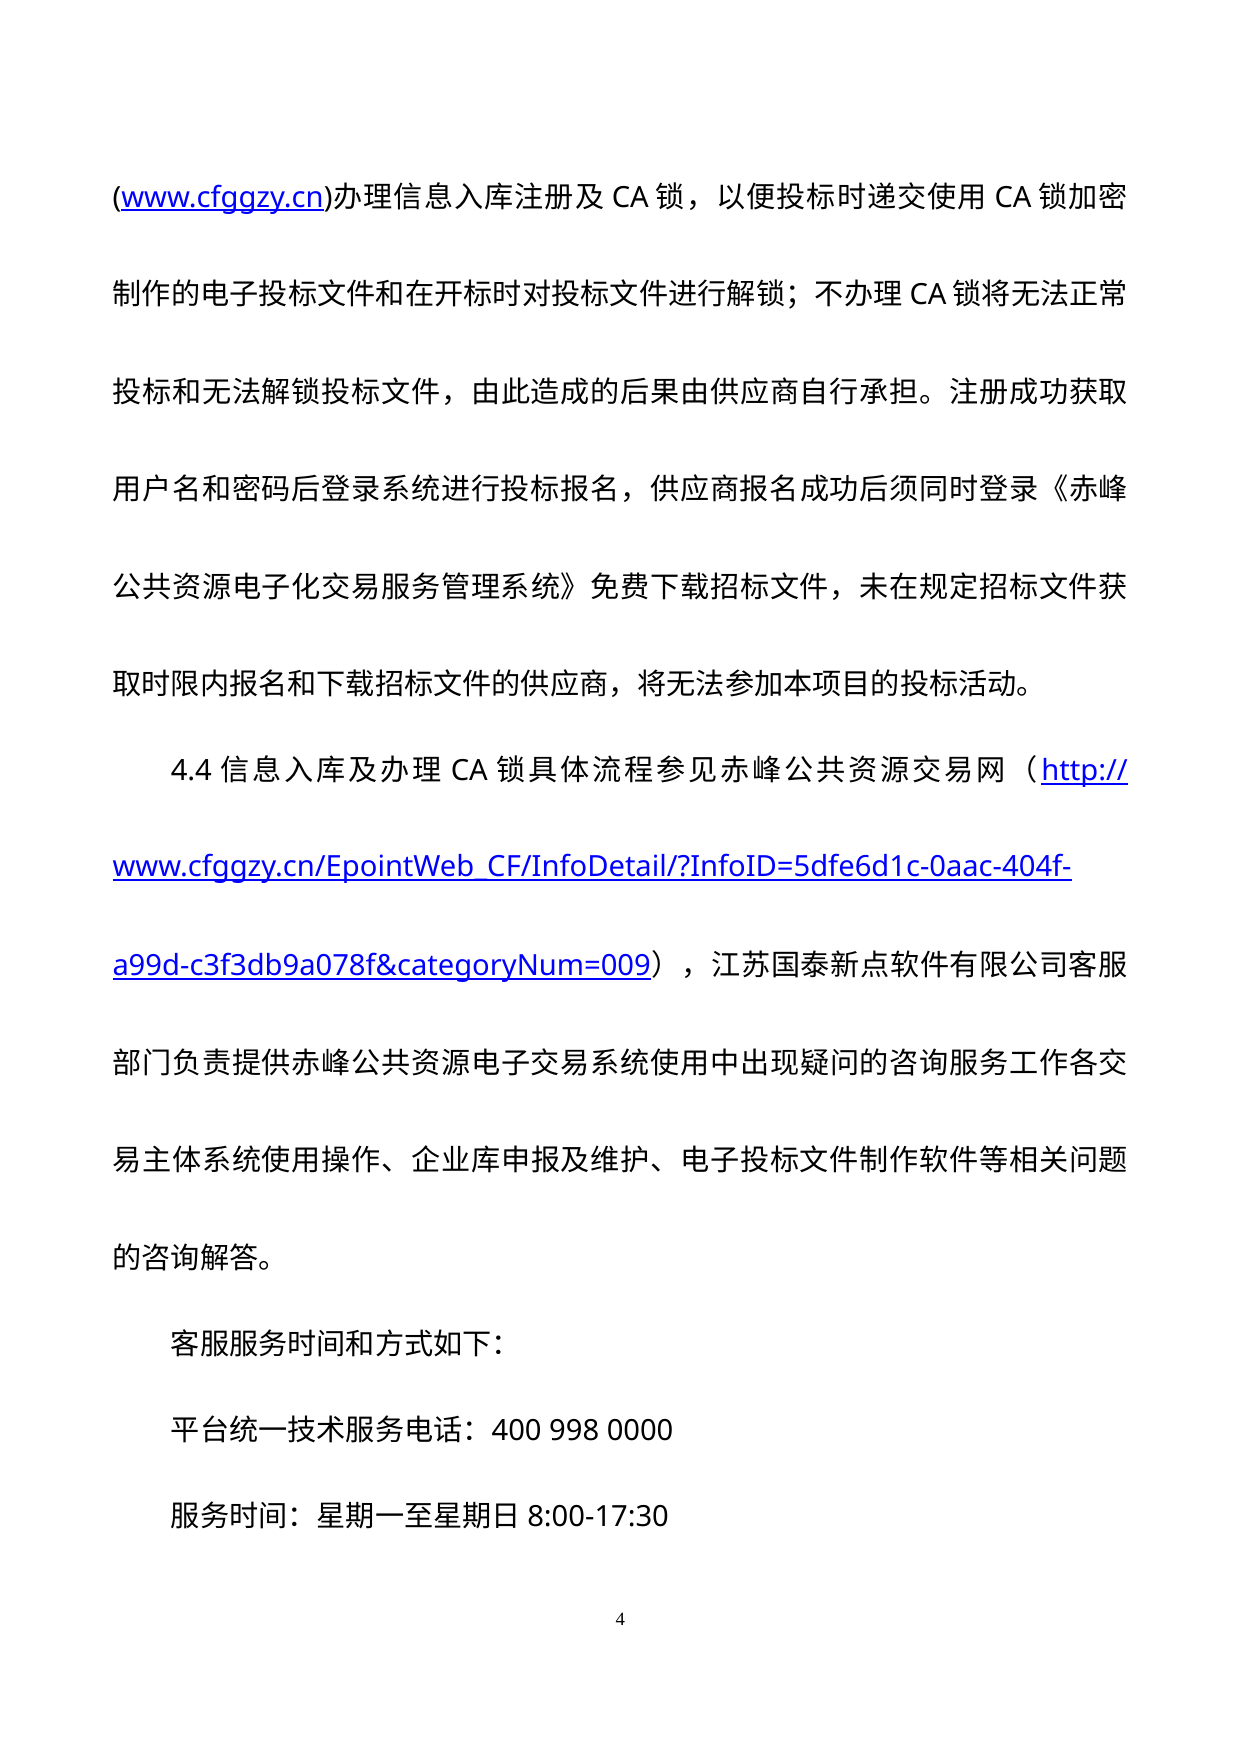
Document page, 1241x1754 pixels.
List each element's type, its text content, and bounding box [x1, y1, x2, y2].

text 客服服务时间和方式如下： [112, 1309, 1128, 1374]
text 4.4信息入库及办理CA锁具体流程参见赤峰公共资源交易网（http://www.cfggzy.cn/EpointWeb_CF/InfoDetail/?InfoID=5dfe6d1c-0aac-404f-a99d-c3f3db9a078f&categoryNum=009），江苏国泰新点软件有限公司客服部门负责提供赤峰公共资源电子交易系统使用中出现疑问的咨询服务工作各交易主体系统使用操作、企业库申报及维护、电子投标文件制作软件等相关问题的咨询解答。 [112, 736, 1128, 1288]
text 平台统一技术服务电话：400 998 0000 [112, 1395, 1128, 1460]
text 服务时间：星期一至星期日 8:00-17:30 [112, 1482, 1128, 1547]
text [112, 162, 1128, 714]
